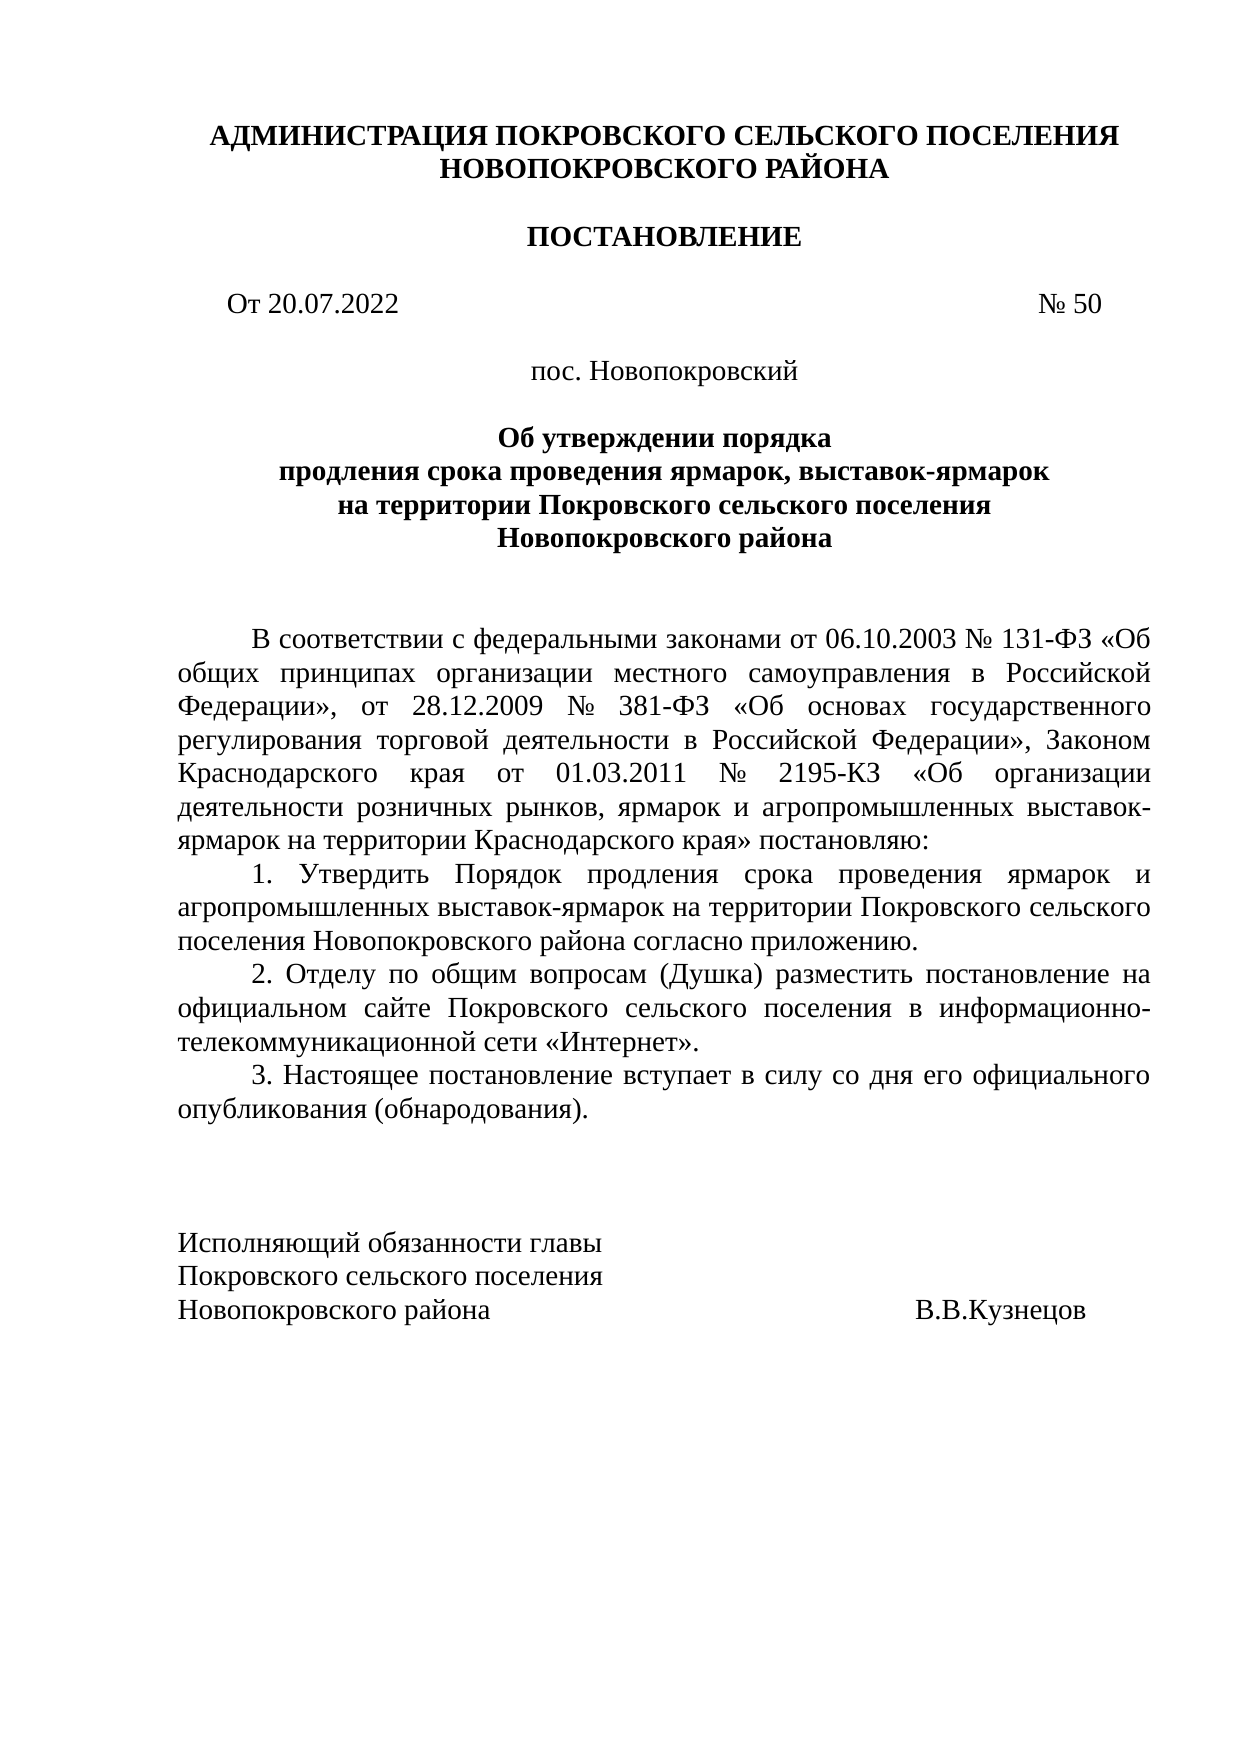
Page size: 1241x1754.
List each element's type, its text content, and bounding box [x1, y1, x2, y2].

text От 20.07.2022 № 50 [177, 286, 1152, 319]
text 1. Утвердить Порядок продления срока проведения ярмарок и агропромышленных выставок-ярмарок на территории Покровского сельского поселения Новопокровского района согласно приложению. [177, 856, 1152, 957]
text АДМИНИСТРАЦИЯ ПОКРОВСКОГО СЕЛЬСКОГО ПОСЕЛЕНИЯ НОВОПОКРОВСКОГО РАЙОНА [177, 118, 1152, 185]
text 2. Отделу по общим вопросам (Душка) разместить постановление на официальном сайте Покровского сельского поселения в информационно-телекоммуникационной сети «Интернет». [177, 957, 1152, 1057]
text Новопокровского района [177, 521, 1152, 554]
text 3. Настоящее постановление вступает в силу со дня его официального опубликования (обнародования). [177, 1057, 1152, 1124]
text продления срока проведения ярмарок, выставок-ярмарок [177, 453, 1152, 487]
text на территории Покровского сельского поселения [177, 487, 1152, 521]
text Исполняющий обязанности главы [177, 1225, 1152, 1258]
text Об утверждении порядка [177, 420, 1152, 453]
text В соответствии с федеральными законами от 06.10.2003 № 131-ФЗ «Об общих принципах организации местного самоуправления в Российской Федерации», от 28.12.2009 № 381-ФЗ «Об основах государственного регулирования торговой деятельности в Российской Федерации», Законом Краснодарского края от 01.03.2011 № 2195-КЗ «Об организации деятельности розничных рынков, ярмарок и агропромышленных выставок-ярмарок на территории Краснодарского края» постановляю: [177, 621, 1152, 856]
text пос. Новопокровский [177, 353, 1152, 386]
text Покровского сельского поселения [177, 1258, 1152, 1292]
text Новопокровского района В.В.Кузнецов [177, 1292, 1152, 1326]
text ПОСТАНОВЛЕНИЕ [177, 219, 1152, 252]
